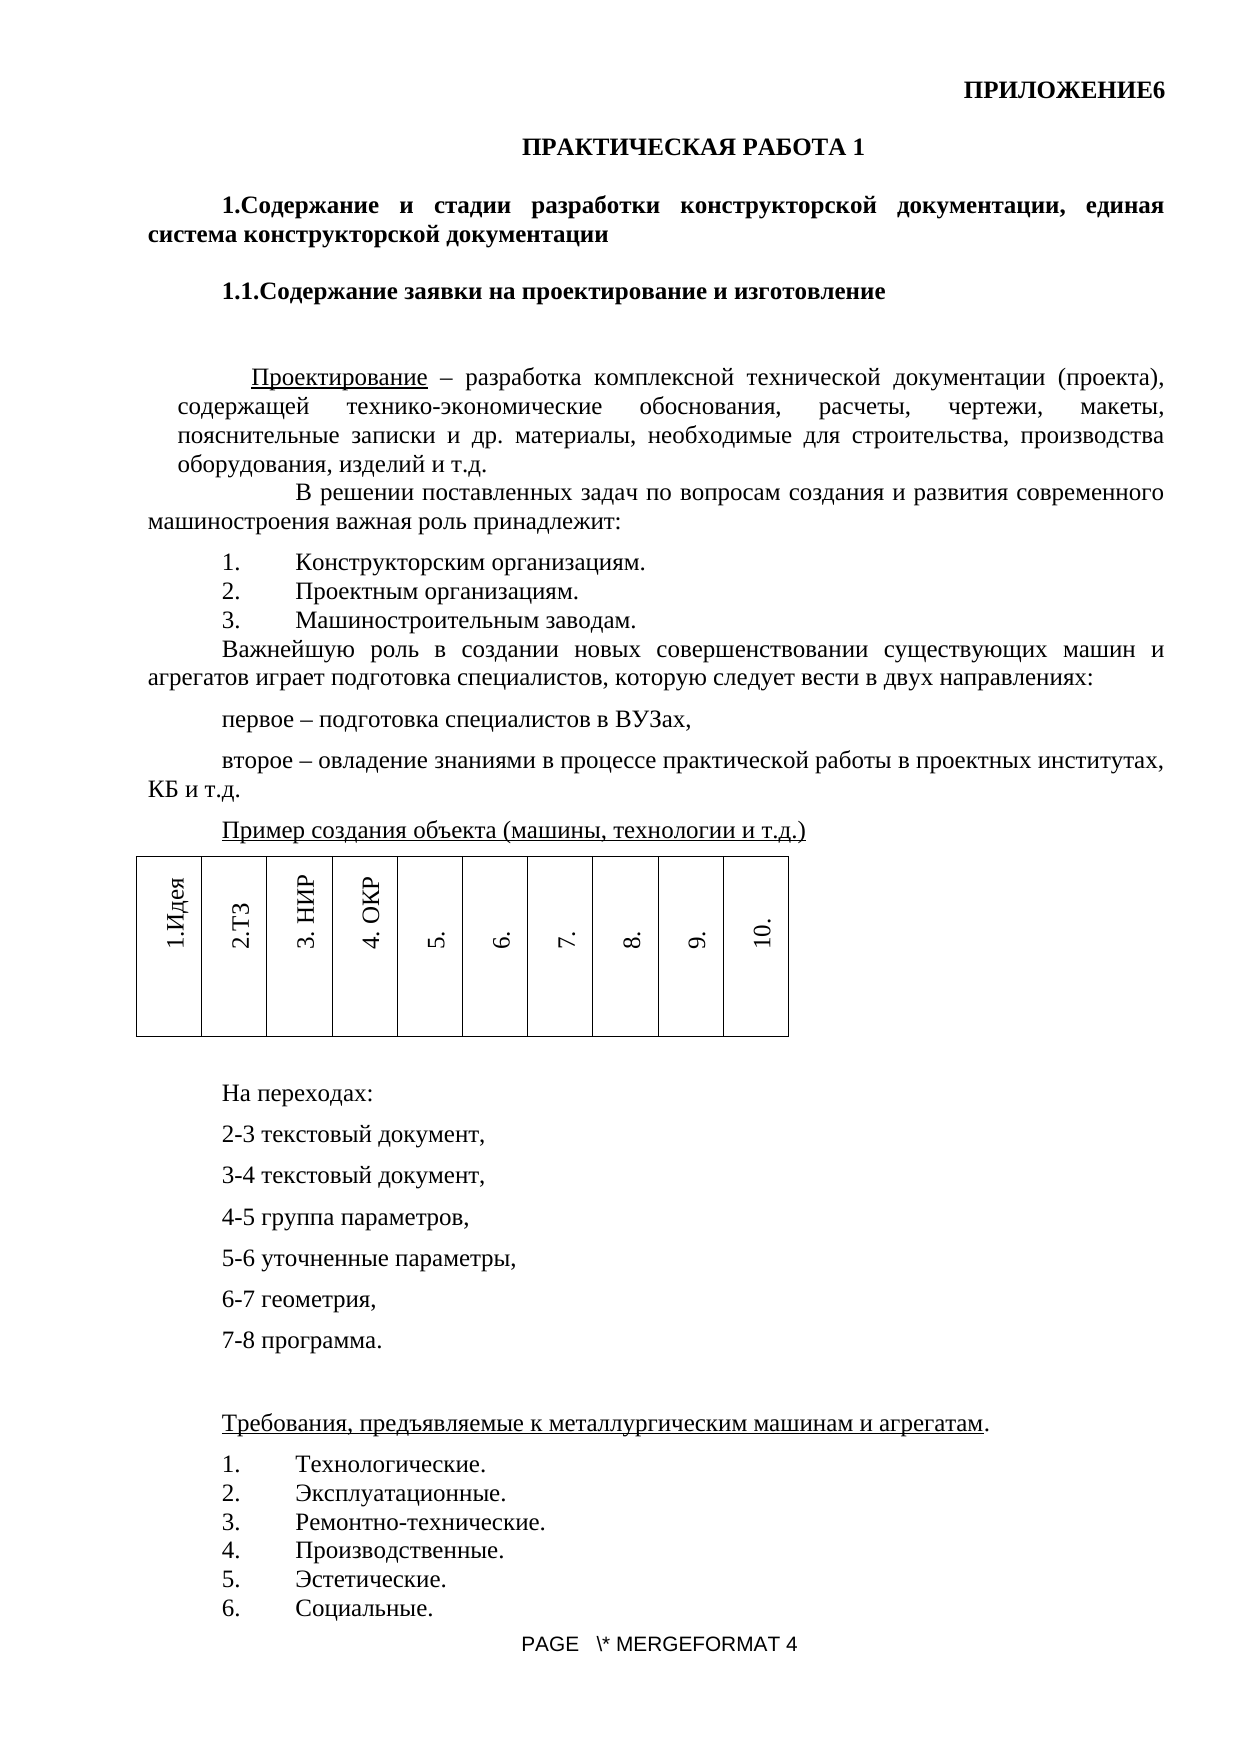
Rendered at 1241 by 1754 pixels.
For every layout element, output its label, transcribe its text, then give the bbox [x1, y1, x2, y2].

table_header 8. Производство (изготовление) [593, 857, 658, 1036]
text 4-5 группа параметров, [148, 1202, 1165, 1230]
text первое – подготовка специалистов в ВУЗах, [148, 704, 1165, 732]
text ПРАКТИЧЕСКАЯ РАБОТА 1 [148, 132, 1165, 161]
table_header 1.Идея [137, 857, 201, 1036]
list Машиностроительным заводам. [148, 605, 1165, 634]
table_header 7. Технологическая подготовка производства [528, 857, 592, 1036]
text 6-7 геометрия, [148, 1284, 1165, 1313]
table_header 2.ТЗ [202, 857, 266, 1036]
text Требования, предъявляемые к металлургическим машинам и агрегатам. [148, 1408, 1165, 1437]
table_header 9. Испытания [659, 857, 723, 1036]
text второе – овладение знаниями в процессе практической работы в проектных институтах, КБ и т.д. [148, 745, 1165, 802]
table_header 3. НИР [267, 857, 332, 1036]
text 7-8 программа. [148, 1325, 1165, 1354]
text В решении поставленных задач по вопросам создания и развития современного машиностроения важная роль принадлежит: [148, 477, 1165, 535]
table_header 4. ОКР [333, 857, 397, 1036]
list Ремонтно-технические. [148, 1507, 1165, 1535]
text Пример создания объекта (машины, технологии и т.д.) [148, 815, 1165, 844]
text 2-3 текстовый документ, [148, 1119, 1165, 1148]
table_header 5. Проектирование [398, 857, 462, 1036]
list Конструкторским организациям. [148, 547, 1165, 576]
text 1.Содержание и стадии разработки конструкторской документации, единая система конструкторской документации [148, 190, 1165, 247]
text 1.1.Содержание заявки на проектирование и изготовление [148, 276, 1165, 305]
list Социальные. [148, 1593, 1165, 1622]
list Эксплуатационные. [148, 1478, 1165, 1507]
list Эстетические. [148, 1564, 1165, 1593]
list Производственные. [148, 1535, 1165, 1564]
text 3-4 текстовый документ, [148, 1160, 1165, 1189]
text 5-6 уточненные параметры, [148, 1243, 1165, 1272]
list Проектным организациям. [148, 576, 1165, 605]
text Важнейшую роль в создании новых совершенствовании существующих машин и агрегатов играет подготовка специалистов, которую следует вести в двух направлениях: [148, 634, 1165, 691]
text На переходах: [148, 1078, 1165, 1107]
text ПРИЛОЖЕНИЕ6 [148, 75, 1165, 104]
table_header 6. Конструирование [463, 857, 527, 1036]
table_header 10. Объект [724, 857, 788, 1036]
list Технологические. [148, 1449, 1165, 1478]
text Проектирование – разработка комплексной технической документации (проекта), содержащей технико-экономические обоснования, расчеты, чертежи, макеты, пояснительные записки и др. материалы, необходимые для строительства, производства оборудования, изделий и т.д. [177, 362, 1165, 477]
